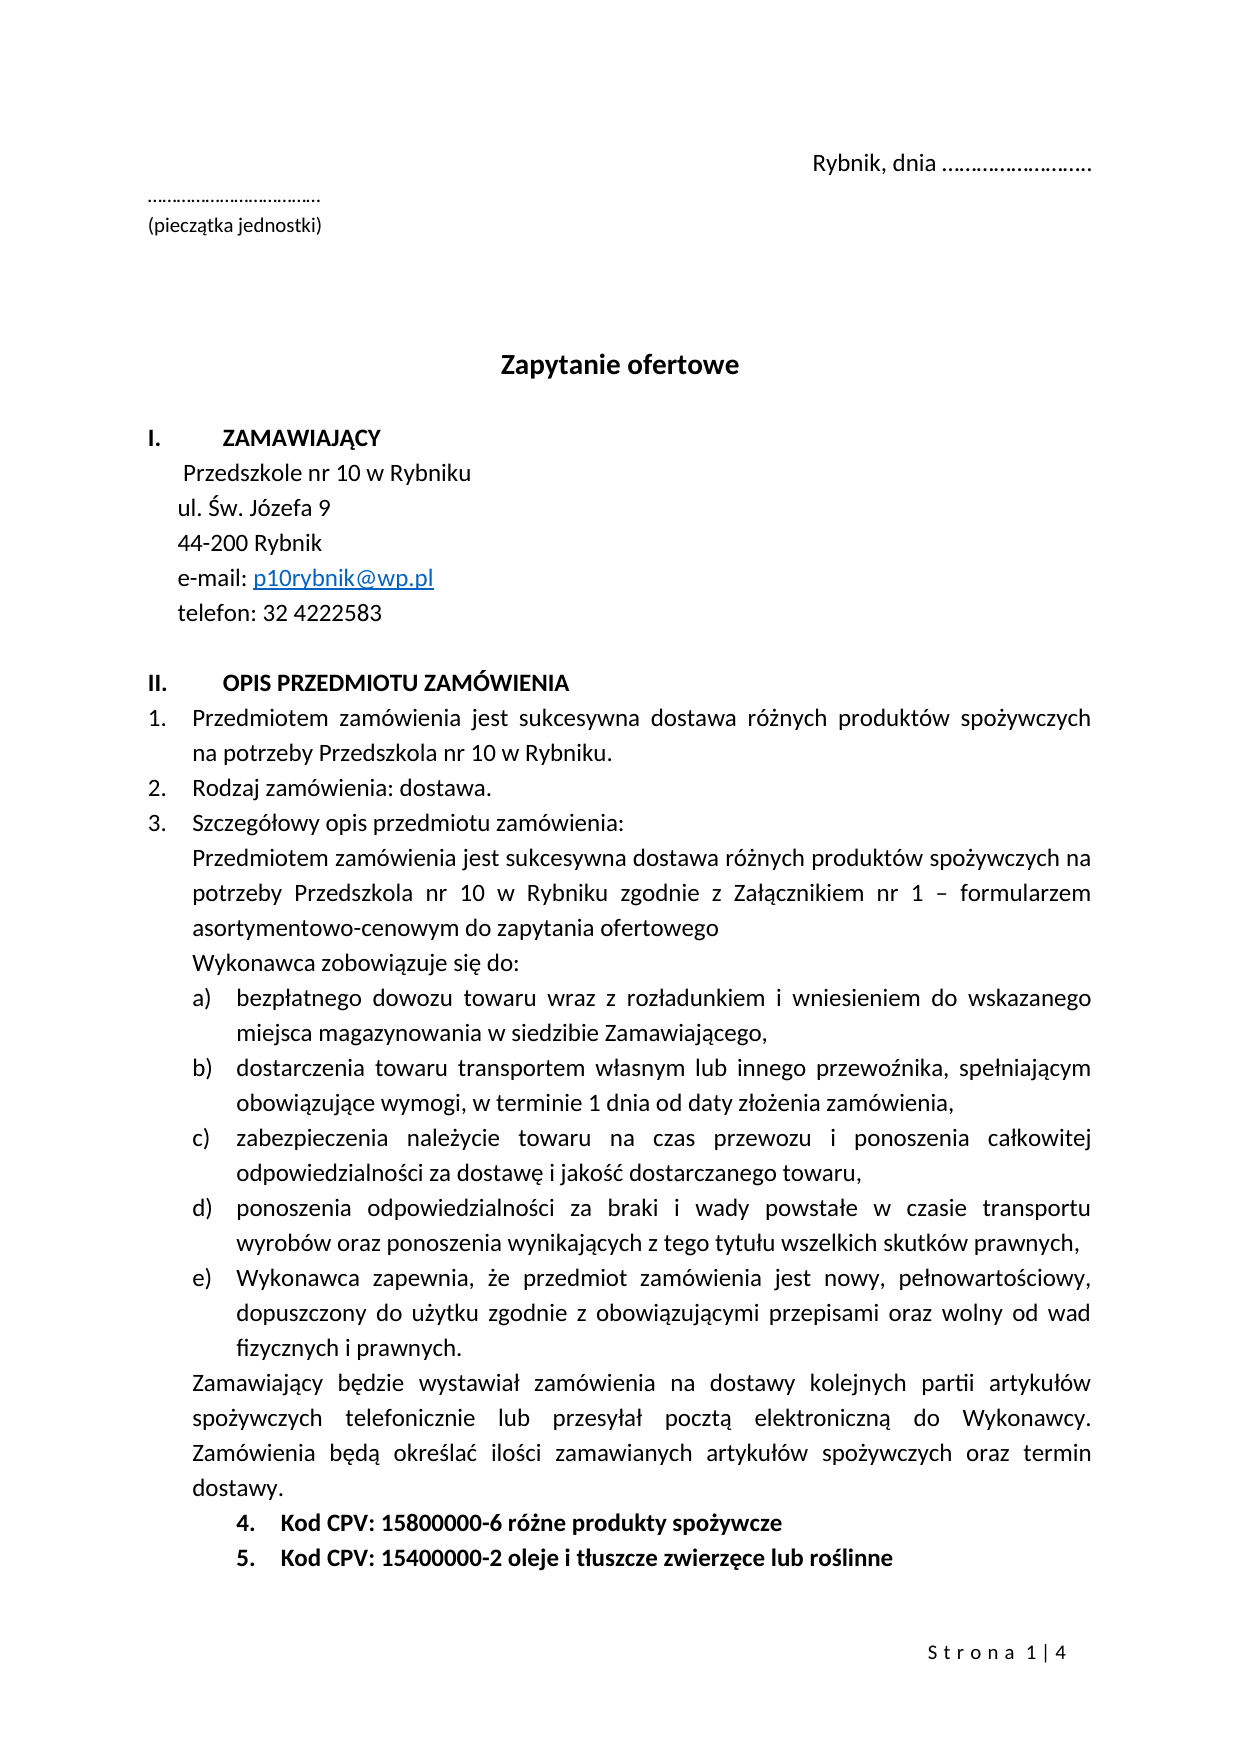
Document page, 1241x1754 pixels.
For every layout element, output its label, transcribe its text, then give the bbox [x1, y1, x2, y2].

text 44-200 Rybnik [177, 527, 1093, 557]
list ponoszenia odpowiedzialności za braki i wady powstałe w czasie transportu wyrobów oraz ponoszenia wynikających z tego tytułu wszelkich skutków prawnych, [192, 1192, 1093, 1257]
list zabezpieczenia należycie towaru na czas przewozu i ponoszenia całkowitej odpowiedzialności za dostawę i jakość dostarczanego towaru, [192, 1122, 1093, 1187]
text Zamawiający będzie wystawiał zamówienia na dostawy kolejnych partii artykułów spożywczych telefonicznie lub przesyłał pocztą elektroniczną do Wykonawcy. Zamówienia będą określać ilości zamawianych artykułów spożywczych oraz termin dostawy. [192, 1367, 1093, 1502]
list Szczegółowy opis przedmiotu zamówienia: [148, 807, 1093, 837]
list ZAMAWIAJĄCY [148, 422, 1093, 452]
list Wykonawca zapewnia, że przedmiot zamówienia jest nowy, pełnowartościowy, dopuszczony do użytku zgodnie z obowiązującymi przepisami oraz wolny od wad fizycznych i prawnych. [192, 1262, 1093, 1362]
list Kod CPV: 15800000-6 różne produkty spożywcze [236, 1507, 1093, 1537]
list bezpłatnego dowozu towaru wraz z rozładunkiem i wniesieniem do wskazanego miejsca magazynowania w siedzibie Zamawiającego, [192, 982, 1093, 1047]
text Zapytanie ofertowe [148, 346, 1093, 382]
text Przedmiotem zamówienia jest sukcesywna dostawa różnych produktów spożywczych na potrzeby Przedszkola nr 10 w Rybniku zgodnie z Załącznikiem nr 1 – formularzem asortymentowo-cenowym do zapytania ofertowego [192, 842, 1093, 942]
text Wykonawca zobowiązuje się do: [192, 947, 1093, 977]
list dostarczenia towaru transportem własnym lub innego przewoźnika, spełniającym obowiązujące wymogi, w terminie 1 dnia od daty złożenia zamówienia, [192, 1052, 1093, 1117]
text (pieczątka jednostki) [148, 212, 1093, 237]
list Przedmiotem zamówienia jest sukcesywna dostawa różnych produktów spożywczych na potrzeby Przedszkola nr 10 w Rybniku. [148, 702, 1093, 767]
list Rodzaj zamówienia: dostawa. [148, 772, 1093, 802]
list OPIS PRZEDMIOTU ZAMÓWIENIA [148, 667, 1093, 697]
list Kod CPV: 15400000-2 oleje i tłuszcze zwierzęce lub roślinne [236, 1542, 1093, 1572]
text Rybnik, dnia …………………….. [148, 148, 1093, 178]
text ……………………………… [148, 183, 1093, 208]
text telefon: 32 4222583 [177, 597, 1093, 627]
text Przedszkole nr 10 w Rybniku [177, 457, 1093, 487]
text ul. Św. Józefa 9 [177, 492, 1093, 522]
text e-mail: p10rybnik@wp.pl [177, 562, 1093, 592]
